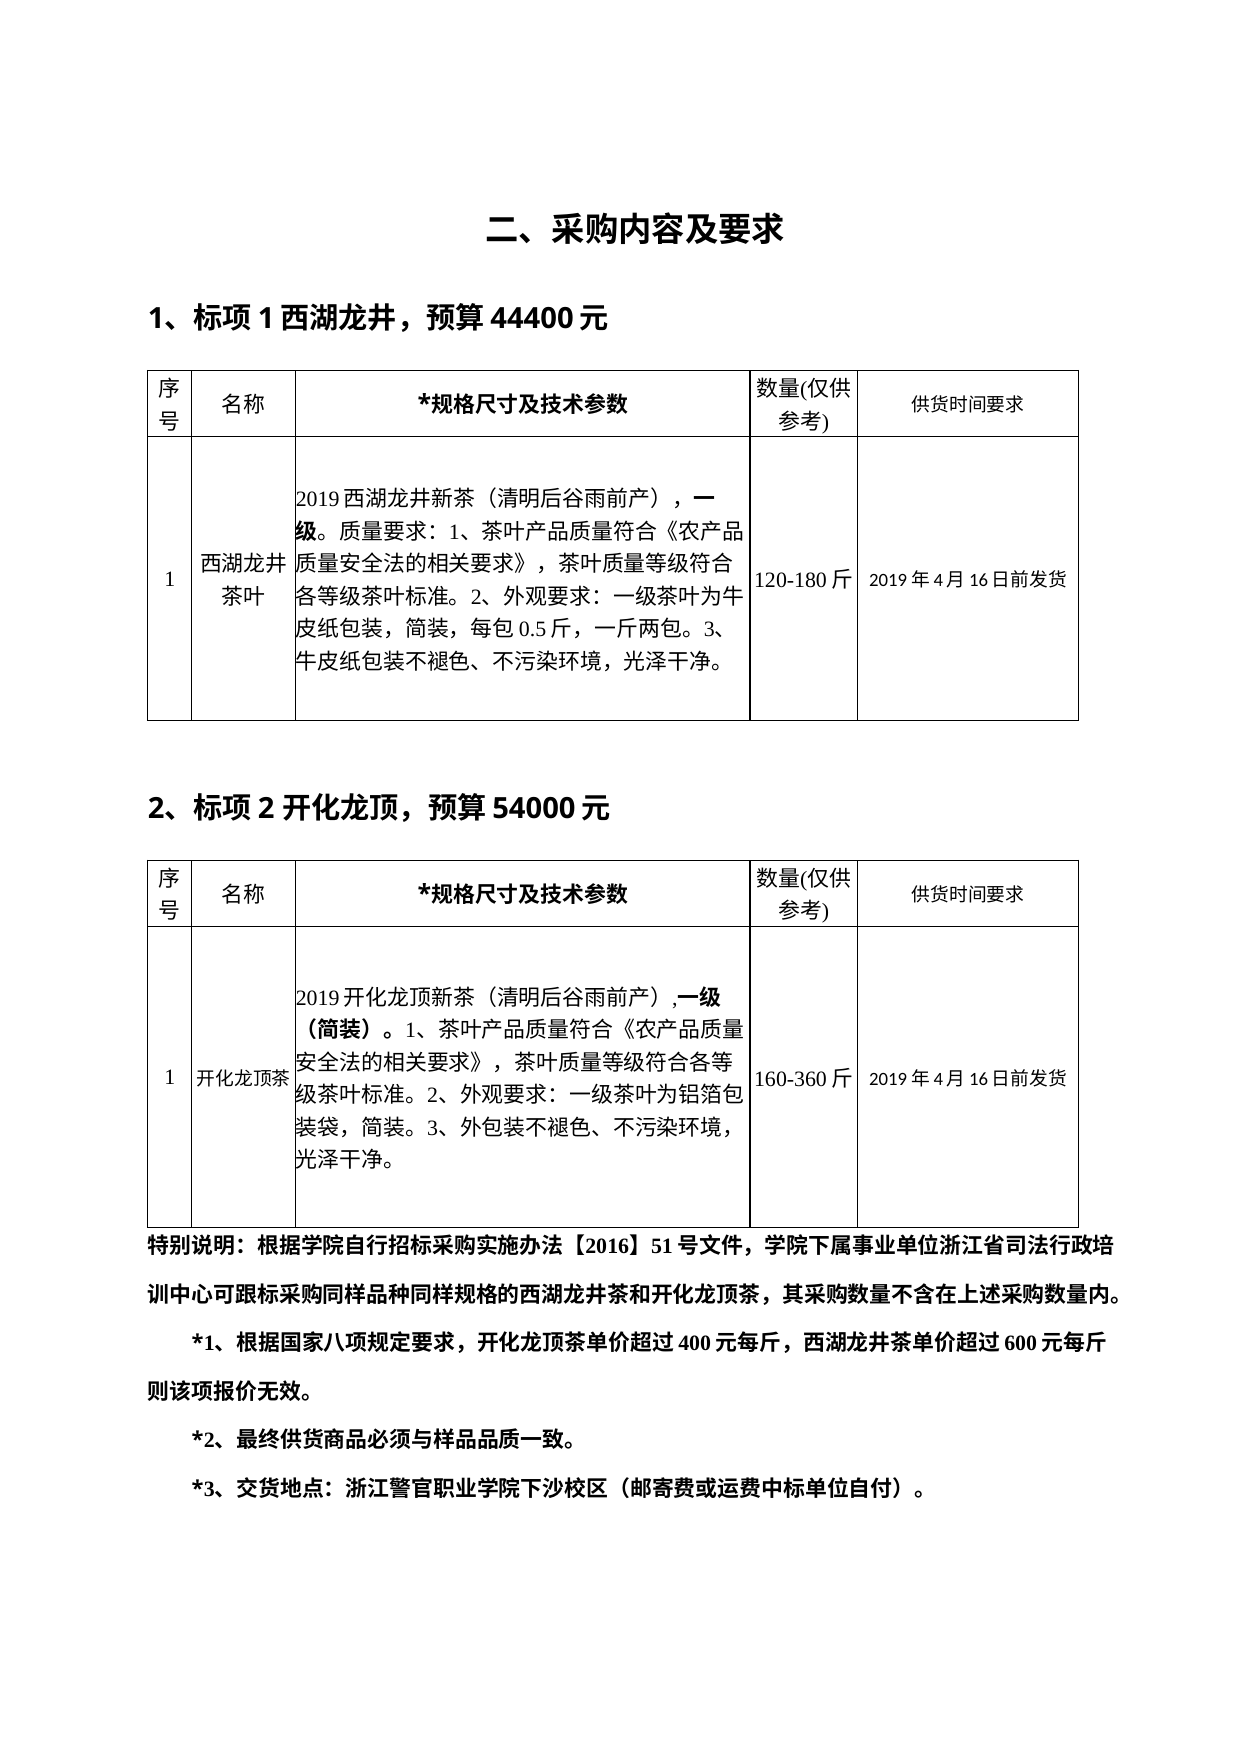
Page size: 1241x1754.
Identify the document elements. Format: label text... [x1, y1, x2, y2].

text 二、采购内容及要求 [148, 194, 1122, 259]
table_cell 1 [148, 927, 191, 1227]
table_cell 1 [148, 437, 191, 720]
table_header 供货时间要求 [858, 371, 1078, 436]
table_cell 西湖龙井茶叶 [192, 437, 295, 720]
text *1、根据国家八项规定要求，开化龙顶茶单价超过400元每斤，西湖龙井茶单价超过600元每斤则该项报价无效。 [148, 1325, 1122, 1406]
table_cell 2019年4月16日前发货 [858, 437, 1078, 720]
text *2、最终供货商品必须与样品品质一致。 [148, 1422, 1122, 1455]
table_cell 2019年4月16日前发货 [858, 927, 1078, 1227]
table_header 序号 [148, 861, 191, 926]
table_cell 2019西湖龙井新茶（清明后谷雨前产），一级。质量要求：1、茶叶产品质量符合《农产品质量安全法的相关要求》，茶叶质量等级符合各等级茶叶标准。2、外观要求：一级茶叶为牛皮纸包装，简装，每包0.5斤，一斤两包。3、牛皮纸包装不褪色、不污染环境，光泽干净。 [296, 437, 749, 720]
table_header 序号 [148, 371, 191, 436]
text 特别说明：根据学院自行招标采购实施办法【2016】51号文件，学院下属事业单位浙江省司法行政培训中心可跟标采购同样品种同样规格的西湖龙井茶和开化龙顶茶，其采购数量不含在上述采购数量内。 [148, 1228, 1122, 1309]
table_cell 160-360斤 [751, 927, 857, 1227]
table_header 数量(仅供参考) [751, 371, 857, 436]
table_cell 120-180斤 [751, 437, 857, 720]
table_header 供货时间要求 [858, 861, 1078, 926]
table_header 数量(仅供参考) [751, 861, 857, 926]
text *3、交货地点：浙江警官职业学院下沙校区（邮寄费或运费中标单位自付）。 [148, 1471, 1122, 1503]
table_header 名称 [192, 371, 295, 436]
table_cell 开化龙顶茶 [192, 927, 295, 1227]
text 1、标项1西湖龙井，预算44400元 [148, 283, 1122, 348]
table_header *规格尺寸及技术参数 [296, 861, 749, 926]
table_header 名称 [192, 861, 295, 926]
text 2、标项2 开化龙顶，预算54000元 [148, 773, 1122, 838]
table_header *规格尺寸及技术参数 [296, 371, 749, 436]
table_cell 2019开化龙顶新茶（清明后谷雨前产）,一级（简装）。1、茶叶产品质量符合《农产品质量安全法的相关要求》，茶叶质量等级符合各等级茶叶标准。2、外观要求：一级茶叶为铝箔包装袋，简装。3、外包装不褪色、不污染环境，光泽干净。 [296, 927, 749, 1227]
